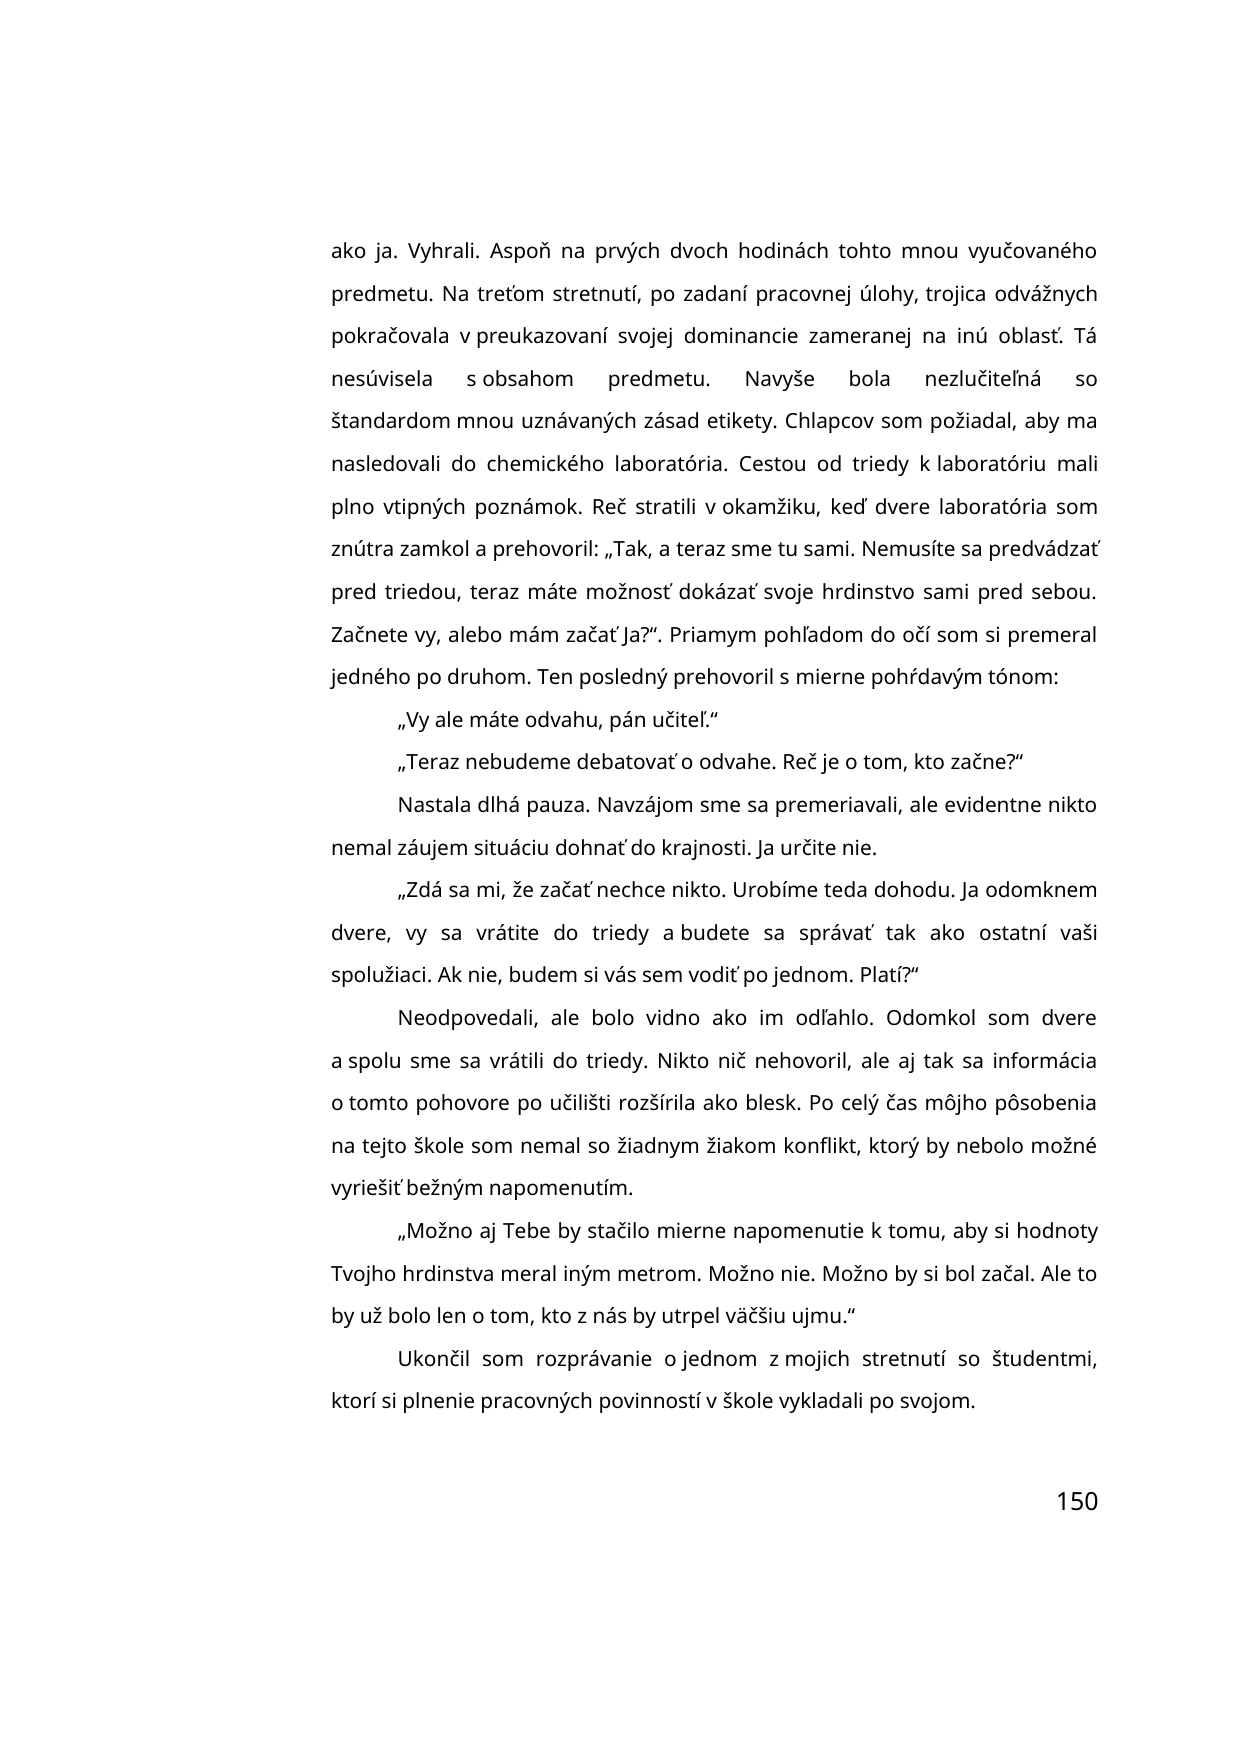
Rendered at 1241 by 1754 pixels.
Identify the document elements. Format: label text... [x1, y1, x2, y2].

text Neodpovedali, ale bolo vidno ako im odľahlo. Odomkol som dvere a spolu sme sa vrátili do triedy. Nikto nič nehovoril, ale aj tak sa informácia o tomto pohovore po učilišti rozšírila ako blesk. Po celý čas môjho pôsobenia na tejto škole som nemal so žiadnym žiakom konflikt, ktorý by nebolo možné vyriešiť bežným napomenutím. [331, 1003, 1098, 1202]
text „Vy ale máte odvahu, pán učiteľ.“ [331, 705, 1098, 733]
text „Zdá sa mi, že začať nechce nikto. Urobíme teda dohodu. Ja odomknem dvere, vy sa vrátite do triedy a budete sa správať tak ako ostatní vaši spolužiaci. Ak nie, budem si vás sem vodiť po jednom. Platí?“ [331, 875, 1098, 989]
text „Možno aj Tebe by stačilo mierne napomenutie k tomu, aby si hodnoty Tvojho hrdinstva meral iným metrom. Možno nie. Možno by si bol začal. Ale to by už bolo len o tom, kto z nás by utrpel väčšiu ujmu.“ [331, 1216, 1098, 1330]
text „Teraz nebudeme debatovať o odvahe. Reč je o tom, kto začne?“ [331, 747, 1098, 776]
text Nastala dlhá pauza. Navzájom sme sa premeriavali, ale evidentne nikto nemal záujem situáciu dohnať do krajnosti. Ja určite nie. [331, 790, 1098, 861]
text Ukončil som rozprávanie o jednom z mojich stretnutí so študentmi, ktorí si plnenie pracovných povinností v škole vykladali po svojom. [331, 1344, 1098, 1415]
